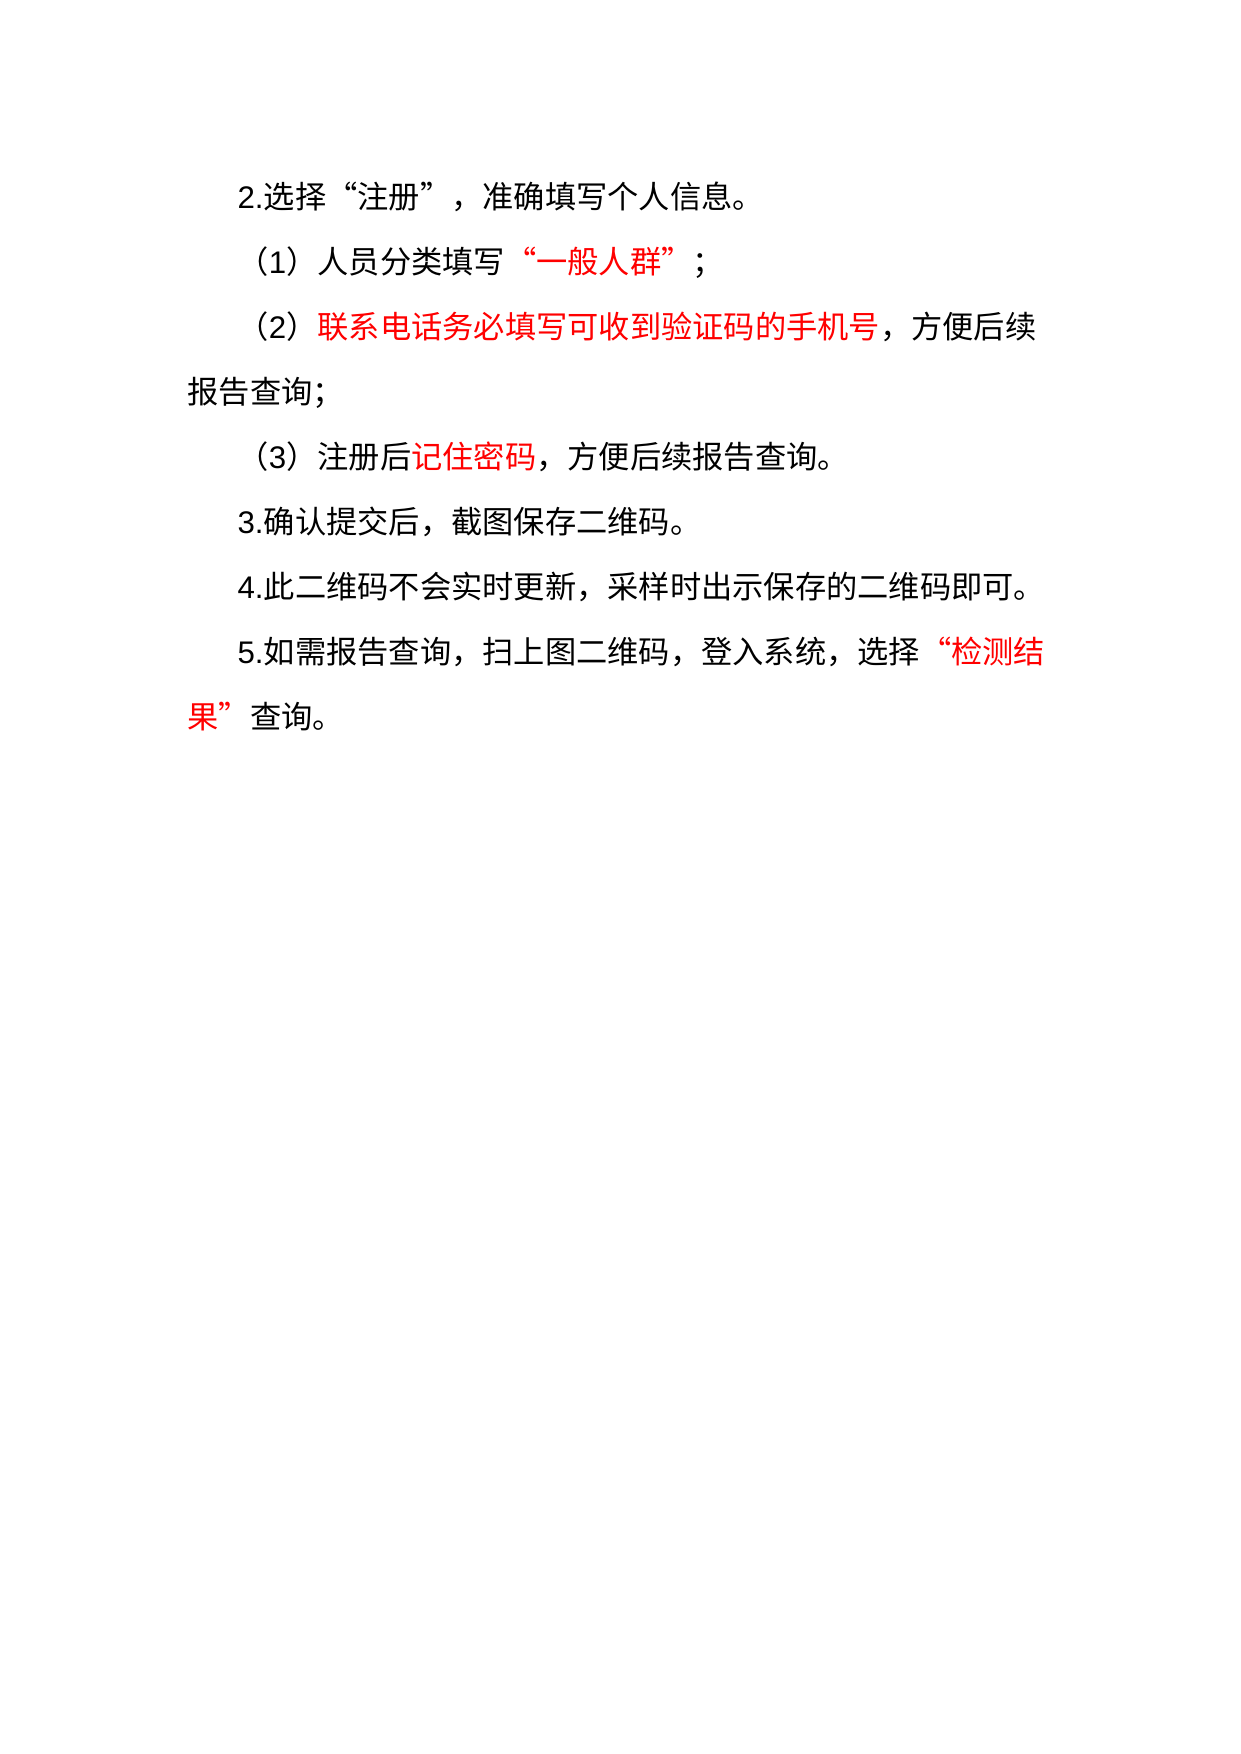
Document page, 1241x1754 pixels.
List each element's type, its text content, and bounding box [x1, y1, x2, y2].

text （3）注册后记住密码，方便后续报告查询。 [187, 422, 1053, 487]
text 2.选择“注册”，准确填写个人信息。 [187, 162, 1053, 227]
text 5.如需报告查询，扫上图二维码，登入系统，选择“检测结果”查询。 [187, 617, 1053, 747]
text 3.确认提交后，截图保存二维码。 [187, 487, 1053, 552]
text （1）人员分类填写“一般人群”； [187, 227, 1053, 292]
text （2）联系电话务必填写可收到验证码的手机号，方便后续报告查询； [187, 292, 1053, 422]
text 4.此二维码不会实时更新，采样时出示保存的二维码即可。 [187, 552, 1053, 617]
